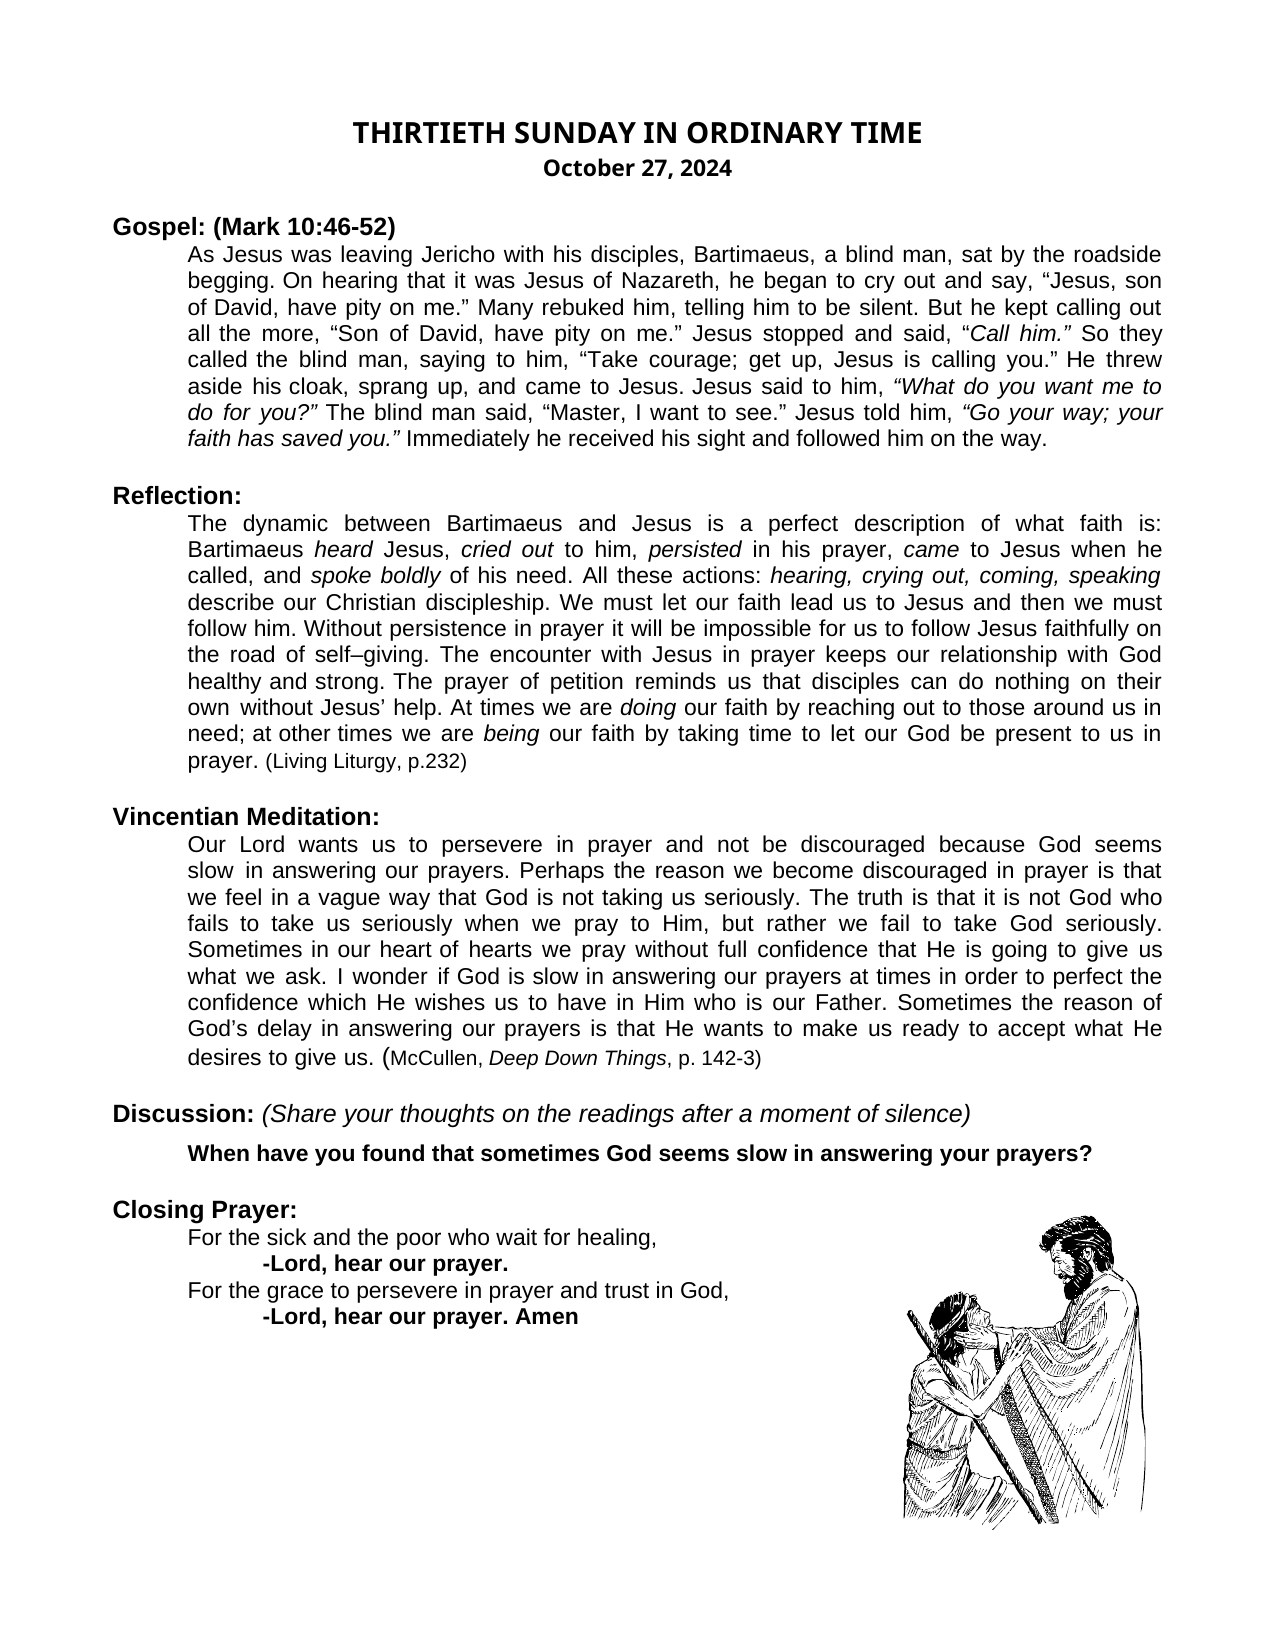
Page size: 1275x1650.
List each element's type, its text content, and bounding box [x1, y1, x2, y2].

text October 27, 2024 [112, 152, 1162, 183]
text Reflection: [112, 481, 1162, 509]
text The dynamic between Bartimaeus and Jesus is a perfect description of what faith is: Bartimaeus heard Jesus, cried out to him, persisted in his prayer, came to Jesus when he called, and spoke boldly of his need. All these actions: hearing, crying out, coming, speaking describe our Christian discipleship. We must let our faith lead us to Jesus and then we must follow him. Without persistence in prayer it will be impossible for us to follow Jesus faithfully on the road of self–giving. The encounter with Jesus in prayer keeps our relationship with God healthy and strong. The prayer of petition reminds us that disciples can do nothing on their own without Jesus’ help. At times we are doing our faith by reaching out to those around us in need; at other times we are being our faith by taking time to let our God be present to us in prayer. (Living Liturgy, p.232) [187, 509, 1162, 773]
text Discussion: (Share your thoughts on the readings after a moment of silence) [112, 1099, 1162, 1128]
text THIRTIETH SUNDAY IN ORDINARY TIME [112, 112, 1162, 152]
text Closing Prayer: [112, 1195, 1162, 1224]
text For the sick and the poor who wait for healing, [187, 1224, 937, 1250]
text -Lord, hear our prayer. [262, 1250, 952, 1277]
text Vincentian Meditation: [112, 802, 1162, 831]
text -Lord, hear our prayer. Amen [262, 1303, 952, 1329]
text Our Lord wants us to persevere in prayer and not be discouraged because God seems slow in answering our prayers. Perhaps the reason we become discouraged in prayer is that we feel in a vague way that God is not taking us seriously. The truth is that it is not God who fails to take us seriously when we pray to Him, but rather we fail to take God seriously. Sometimes in our heart of hearts we pray without full confidence that He is going to give us what we ask. I wonder if God is slow in answering our prayers at times in order to perfect the confidence which He wishes us to have in Him who is our Father. Sometimes the reason of God’s delay in answering our prayers is that He wants to make us ready to accept what He desires to give us. (McCullen, Deep Down Things, p. 142-3) [187, 831, 1162, 1071]
text As Jesus was leaving Jericho with his disciples, Bartimaeus, a blind man, sat by the roadside begging. On hearing that it was Jesus of Nazareth, he began to cry out and say, “Jesus, son of David, have pity on me.” Many rebuked him, telling him to be silent. But he kept calling out all the more, “Son of David, have pity on me.” Jesus stopped and said, “Call him.” So they called the blind man, saying to him, “Take courage; get up, Jesus is calling you.” He threw aside his cloak, sprang up, and came to Jesus. Jesus said to him, “What do you want me to do for you?” The blind man said, “Master, I want to see.” Jesus told him, “Go your way; your faith has saved you.” Immediately he received his sight and followed him on the way. [187, 241, 1162, 452]
text Gospel: (Mark 10:46-52) [112, 212, 1162, 241]
text When have you found that sometimes God seems slow in answering your prayers? [187, 1140, 1162, 1167]
text For the grace to persevere in prayer and trust in God, [187, 1277, 937, 1303]
